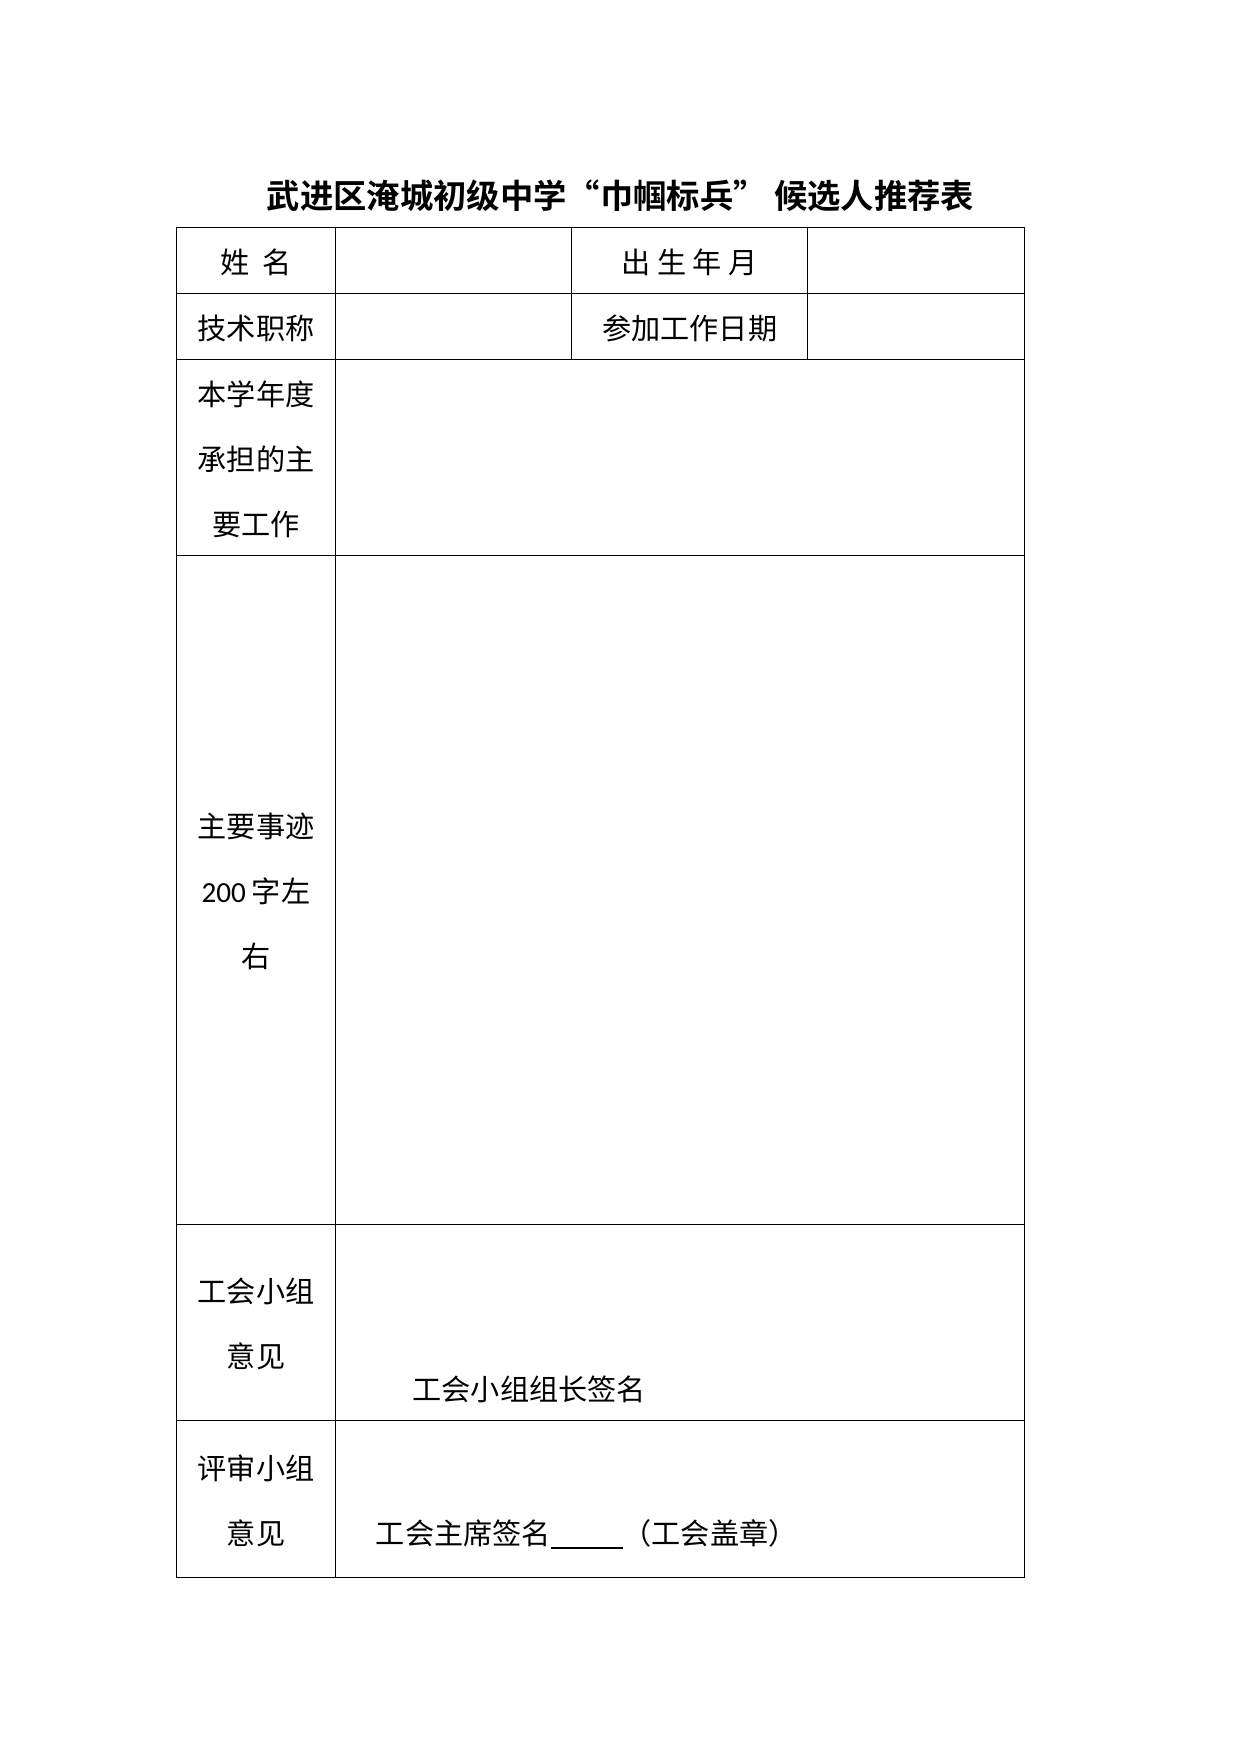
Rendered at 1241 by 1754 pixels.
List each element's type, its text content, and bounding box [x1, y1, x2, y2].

table_cell 本学年度承担的主要工作 [177, 360, 335, 555]
table_cell [336, 294, 571, 359]
table_cell 工会小组意见 [177, 1225, 335, 1420]
table_cell [808, 294, 1024, 359]
table_cell [336, 360, 1024, 555]
table_header [336, 228, 571, 293]
table_cell 工会主席签名 （工会盖章） [336, 1421, 1024, 1577]
table_cell 工会小组组长签名 [336, 1225, 1024, 1420]
text 武进区淹城初级中学“巾帼标兵” 候选人推荐表 [187, 162, 1053, 227]
table_cell 主要事迹 200字左右 [177, 556, 335, 1224]
table_header 出 生 年 月 [572, 228, 807, 293]
table_cell 评审小组意见 [177, 1421, 335, 1577]
table_cell 参加工作日期 [572, 294, 807, 359]
table_header [808, 228, 1024, 293]
table_cell [336, 556, 1024, 1224]
table_cell 技术职称 [177, 294, 335, 359]
table_header 姓 名 [177, 228, 335, 293]
